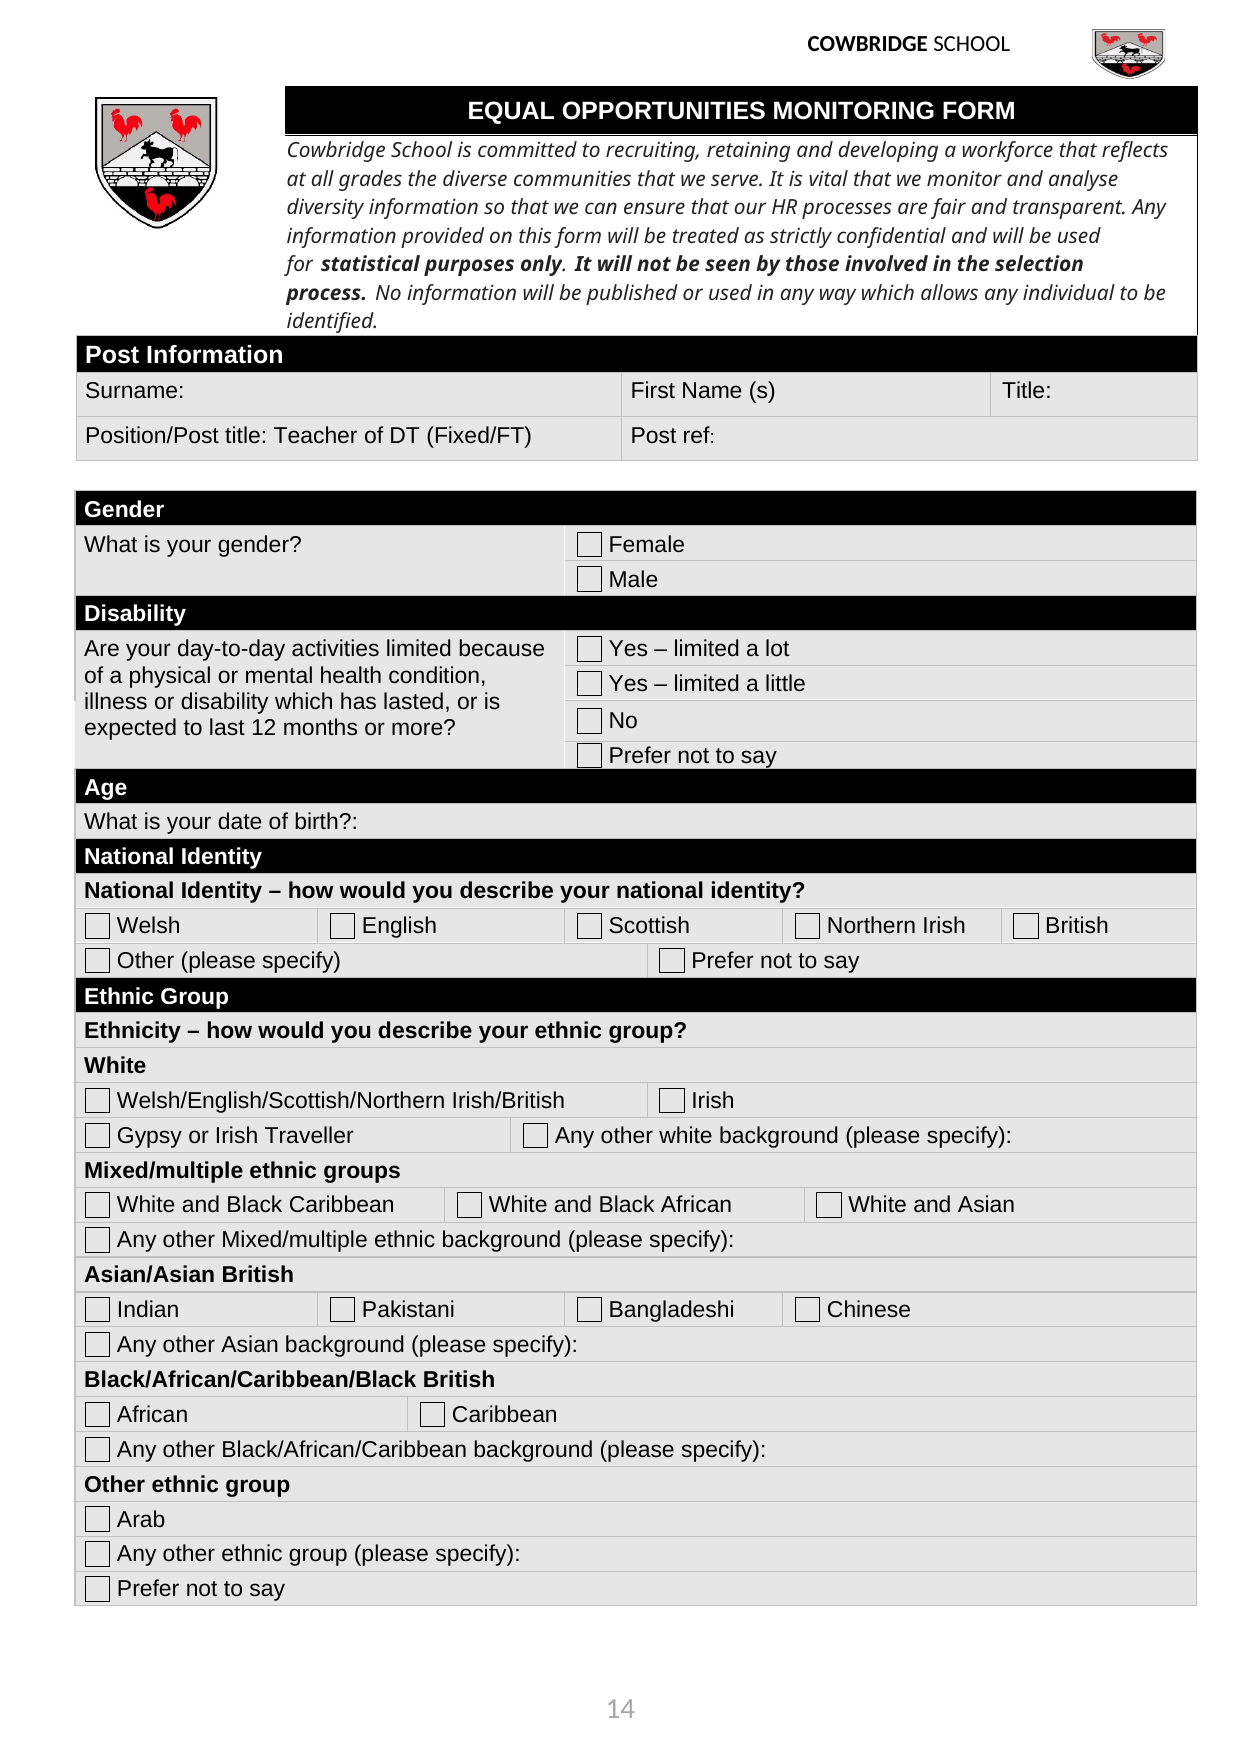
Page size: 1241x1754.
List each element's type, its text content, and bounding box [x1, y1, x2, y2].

table_cell Pakistani [318, 1293, 564, 1326]
table_cell English [318, 909, 564, 942]
table_cell Yes – limited a little [565, 666, 1196, 699]
table_cell Bangladeshi [565, 1293, 782, 1326]
table_cell Prefer not to say [565, 742, 1196, 768]
table_cell Surname: [77, 373, 621, 416]
table_cell Post Information [77, 336, 1197, 372]
table_cell Female [565, 526, 1196, 560]
table_cell White [76, 1048, 1196, 1082]
table_cell Any other white background (please specify): [511, 1118, 1196, 1152]
table_cell National Identity [76, 839, 1196, 873]
table_header Gender [76, 491, 1196, 525]
table_cell Post ref: [622, 417, 1197, 460]
table_cell Prefer not to say [76, 1572, 1196, 1605]
table_cell What is your gender? [76, 526, 564, 595]
table_cell Any other Mixed/multiple ethnic background (please specify): [76, 1223, 1196, 1256]
table_cell Chinese [783, 1293, 1196, 1326]
table_cell National Identity – how would you describe your national identity? [76, 874, 1196, 907]
picture [1091, 29, 1166, 79]
table_cell Position/Post title: Teacher of DT (Fixed/FT) [77, 417, 621, 460]
table_cell Are your day-to-day activities limited because of a physical or mental health condition, illness or disability which has lasted, or is expected to last 12 months or more? [75, 631, 564, 768]
table_cell Other (please specify) [76, 944, 647, 977]
table_cell Welsh/English/Scottish/Northern Irish/British [76, 1083, 647, 1117]
table_cell British [1002, 909, 1196, 942]
table_cell Ethnicity – how would you describe your ethnic group? [76, 1013, 1196, 1047]
table_cell Arab [76, 1502, 1196, 1536]
table_cell Caribbean [408, 1397, 1196, 1431]
table_cell Northern Irish [783, 909, 1001, 942]
table_cell Any other ethnic group (please specify): [76, 1537, 1196, 1571]
table_cell Mixed/multiple ethnic groups [76, 1153, 1196, 1187]
table_cell Black/African/Caribbean/Black British [76, 1362, 1196, 1396]
table_cell Indian [76, 1293, 317, 1326]
table_header [76, 86, 285, 334]
table_cell No [565, 701, 1196, 741]
table_cell White and Asian [805, 1188, 1196, 1222]
table_cell Title: [991, 373, 1197, 416]
table_cell Yes – limited a lot [565, 631, 1196, 665]
table_cell Irish [648, 1083, 1196, 1117]
table_cell White and Black Caribbean [76, 1188, 444, 1222]
table_cell Asian/Asian British [76, 1258, 1196, 1291]
table_cell Any other Black/African/Caribbean background (please specify): [76, 1432, 1196, 1466]
table_cell Gypsy or Irish Traveller [76, 1118, 510, 1152]
table_cell Prefer not to say [648, 944, 1196, 977]
table_cell Cowbridge School is committed to recruiting, retaining and developing a workforce that reflects at all grades the diverse communities that we serve. It is vital that we monitor and analyse diversity information so that we can ensure that our HR processes are fair and transparent. Any information provided on this form will be treated as strictly confidential and will be used for statistical purposes only. It will not be seen by those involved in the selection process. No information will be published or used in any way which allows any individual to be identified. [285, 136, 1197, 334]
table_cell Other ethnic group [76, 1467, 1196, 1501]
table_cell Any other Asian background (please specify): [76, 1327, 1196, 1361]
table_cell White and Black African [445, 1188, 804, 1222]
table_cell First Name (s) [622, 373, 990, 416]
table_cell Disability [76, 596, 1196, 630]
table_cell Ethnic Group [76, 978, 1196, 1012]
table_cell Welsh [76, 909, 317, 942]
table_cell Scottish [565, 909, 782, 942]
table_cell Age [76, 769, 1196, 803]
table_cell What is your date of birth?: [76, 804, 1196, 838]
table_header EQUAL OPPORTUNITIES MONITORING FORM [285, 87, 1197, 134]
table_cell Male [565, 561, 1196, 595]
table_cell African [76, 1397, 407, 1431]
